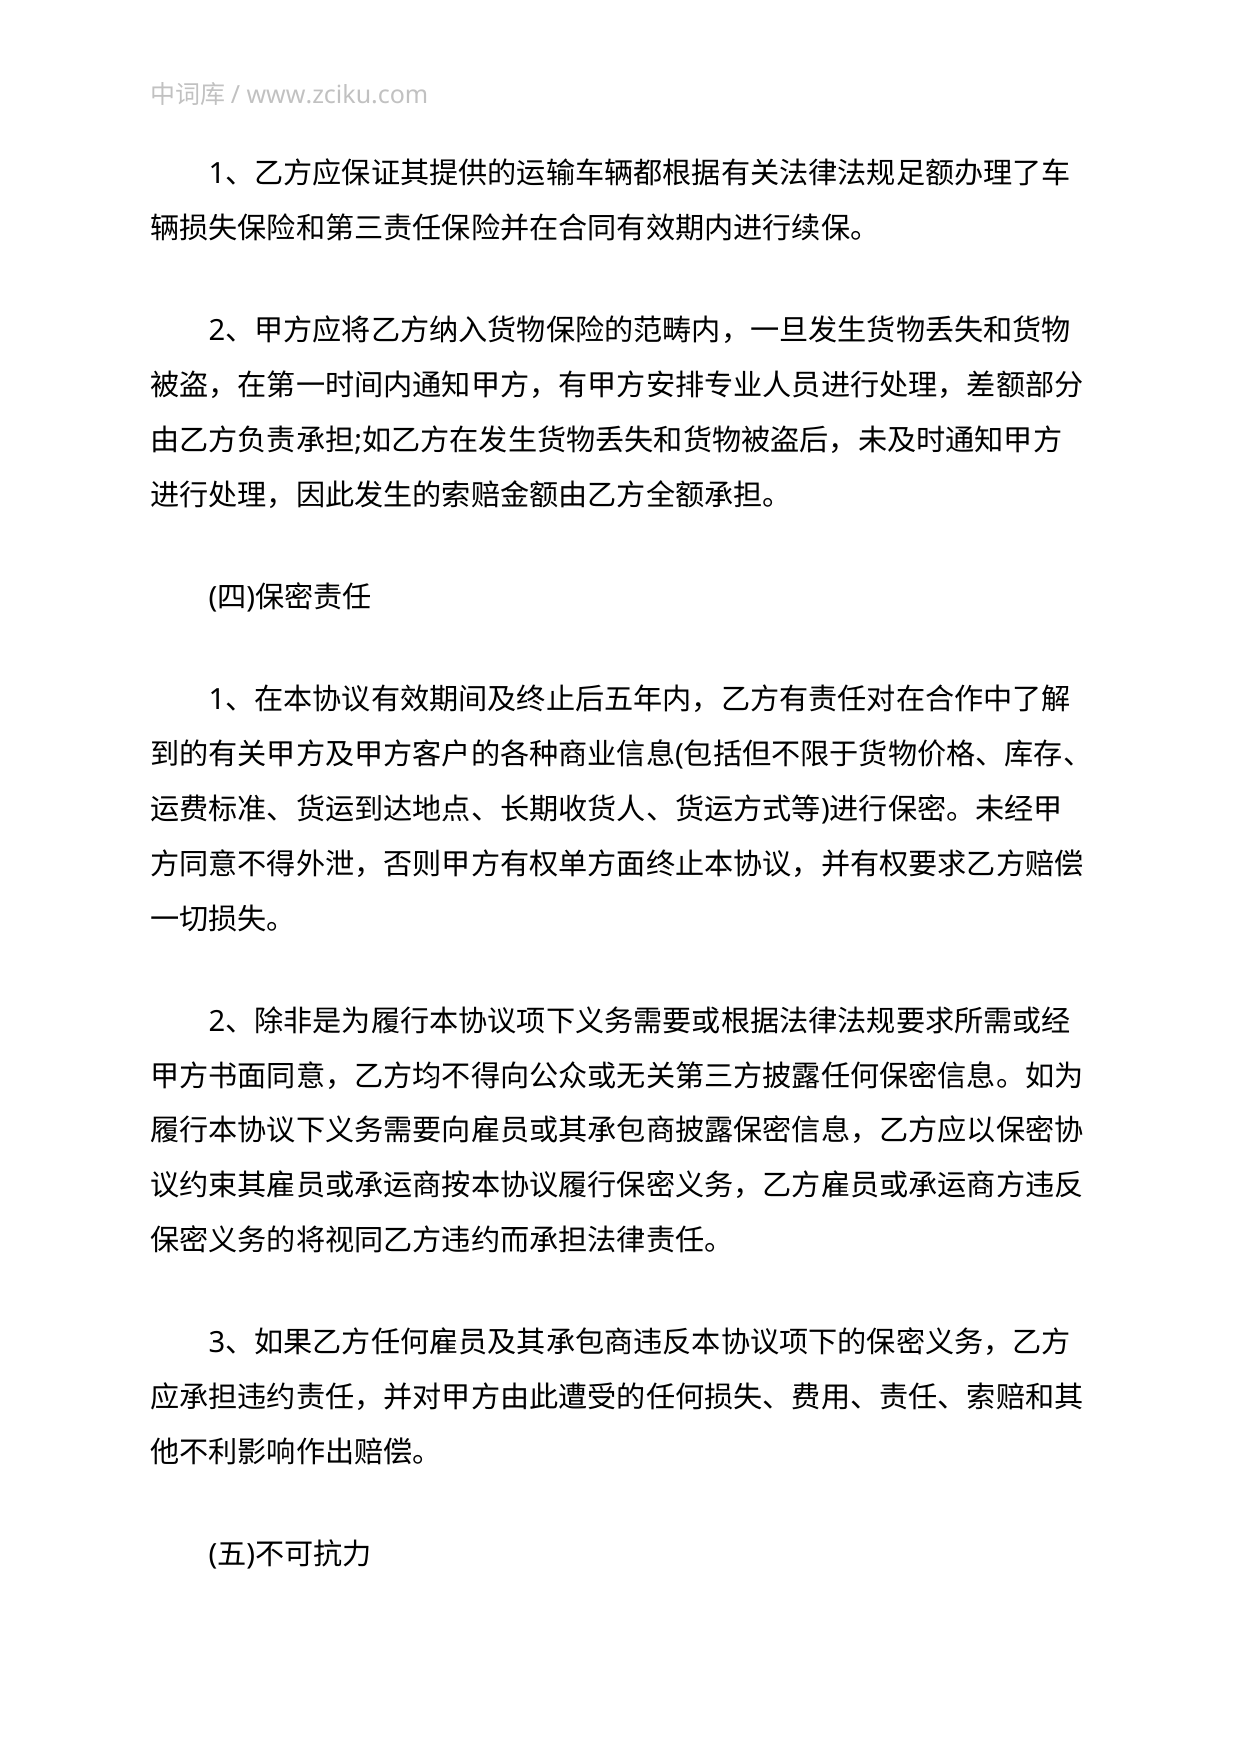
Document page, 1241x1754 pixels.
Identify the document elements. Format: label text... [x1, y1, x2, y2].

text 1、在本协议有效期间及终止后五年内，乙方有责任对在合作中了解到的有关甲方及甲方客户的各种商业信息(包括但不限于货物价格、库存、运费标准、货运到达地点、长期收货人、货运方式等)进行保密。未经甲方同意不得外泄，否则甲方有权单方面终止本协议，并有权要求乙方赔偿一切损失。 [150, 675, 1090, 938]
text (五)不可抗力 [150, 1530, 1090, 1573]
text 1、乙方应保证其提供的运输车辆都根据有关法律法规足额办理了车辆损失保险和第三责任保险并在合同有效期内进行续保。 [150, 150, 1090, 247]
text 2、甲方应将乙方纳入货物保险的范畴内，一旦发生货物丢失和货物被盗，在第一时间内通知甲方，有甲方安排专业人员进行处理，差额部分由乙方负责承担;如乙方在发生货物丢失和货物被盗后，未及时通知甲方进行处理，因此发生的索赔金额由乙方全额承担。 [150, 307, 1090, 514]
text 3、如果乙方任何雇员及其承包商违反本协议项下的保密义务，乙方应承担违约责任，并对甲方由此遭受的任何损失、费用、责任、索赔和其他不利影响作出赔偿。 [150, 1318, 1090, 1471]
text 2、除非是为履行本协议项下义务需要或根据法律法规要求所需或经甲方书面同意，乙方均不得向公众或无关第三方披露任何保密信息。如为履行本协议下义务需要向雇员或其承包商披露保密信息，乙方应以保密协议约束其雇员或承运商按本协议履行保密义务，乙方雇员或承运商方违反保密义务的将视同乙方违约而承担法律责任。 [150, 997, 1090, 1259]
text (四)保密责任 [150, 573, 1090, 616]
